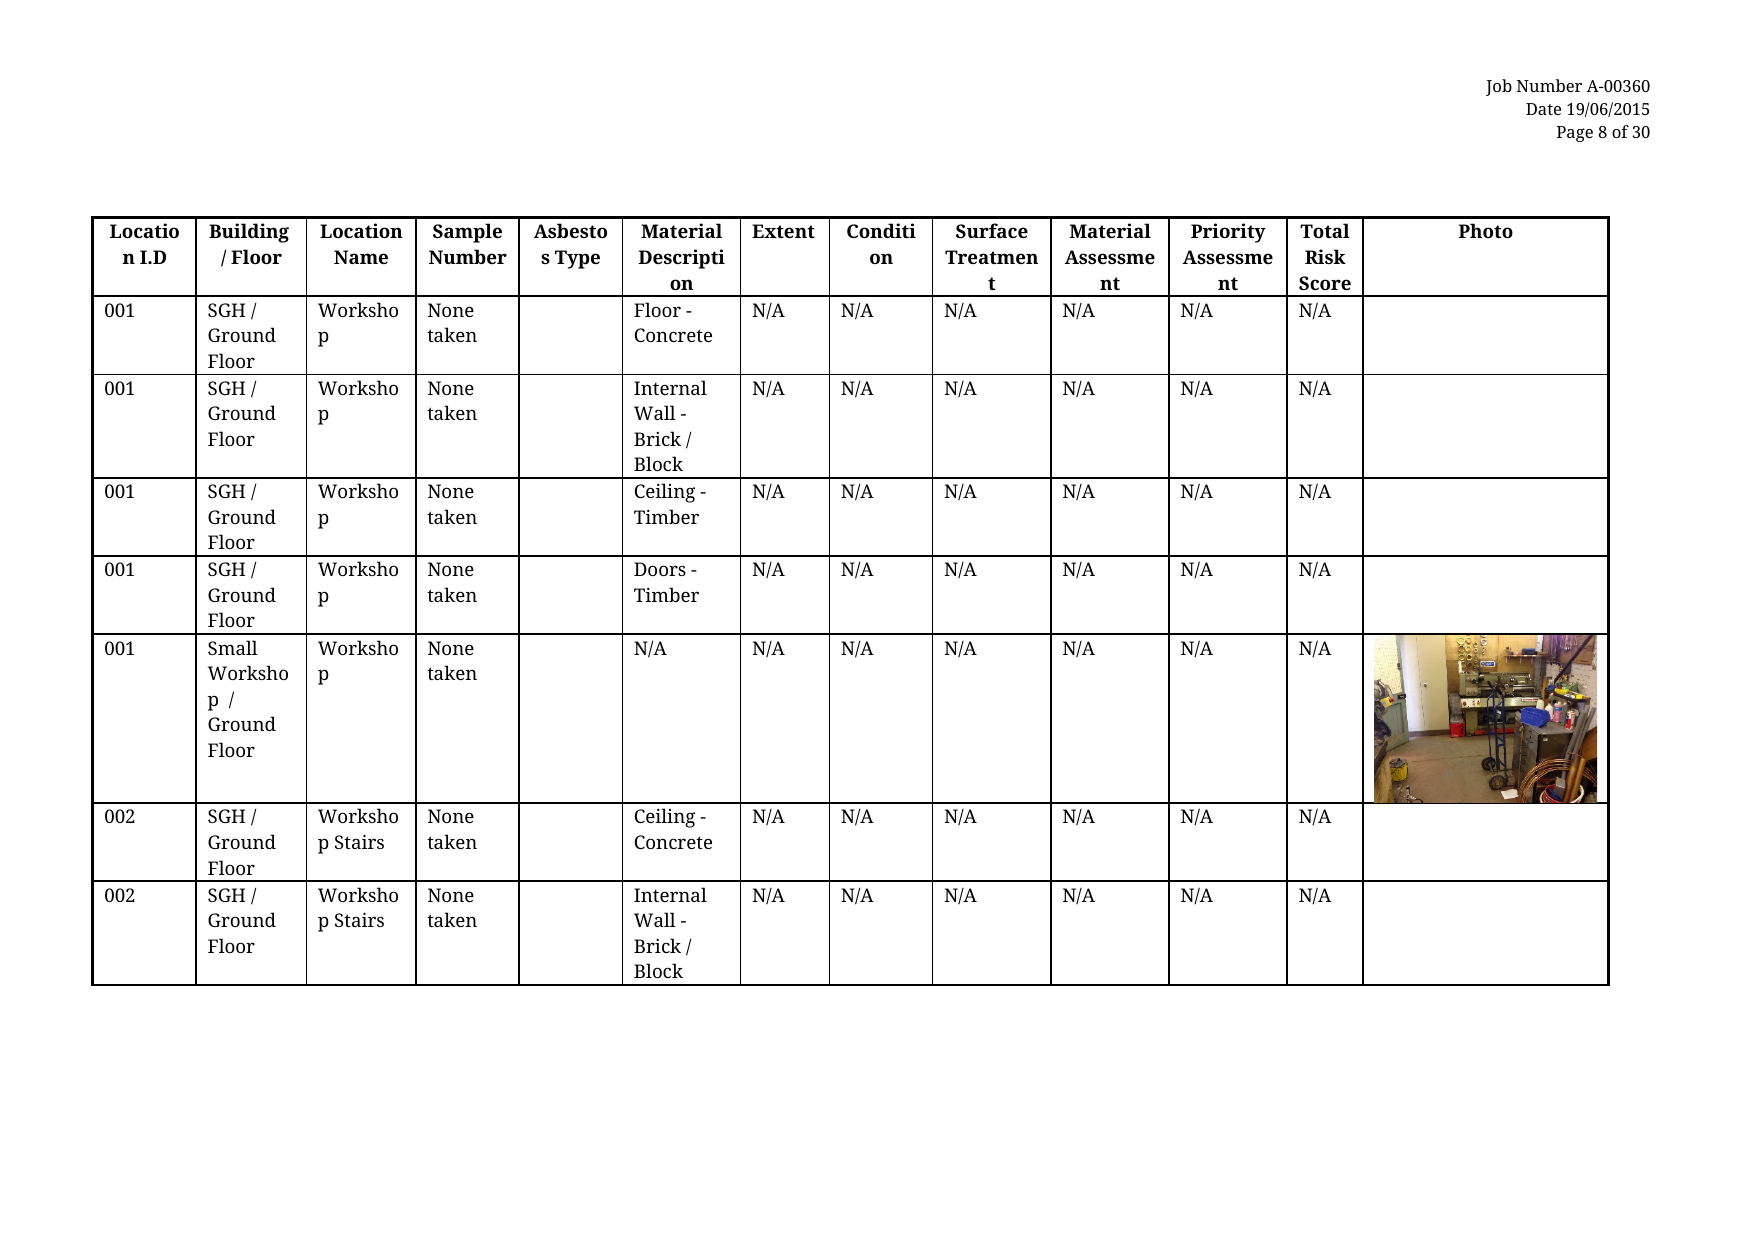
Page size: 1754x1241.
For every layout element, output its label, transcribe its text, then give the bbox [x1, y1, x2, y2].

table_cell N/A [741, 635, 829, 802]
table_cell N/A [1052, 804, 1168, 880]
table_header Photo [1364, 219, 1607, 295]
table_cell N/A [830, 635, 932, 802]
table_cell None taken [417, 297, 518, 373]
table_header Material Assessment [1052, 219, 1168, 295]
table_cell [1364, 297, 1607, 373]
table_cell SGH / Ground Floor [197, 804, 306, 880]
table_cell 001 [94, 479, 195, 555]
table_cell [520, 882, 622, 984]
table_header Asbestos Type [520, 219, 622, 295]
table_cell N/A [1170, 635, 1286, 802]
picture [1374, 635, 1598, 803]
table_cell [520, 804, 622, 880]
table_cell [520, 479, 622, 555]
table_cell N/A [1052, 635, 1168, 802]
table_cell Workshop [307, 635, 415, 802]
table_cell None taken [417, 557, 518, 633]
table_cell N/A [1170, 479, 1286, 555]
table_cell N/A [1052, 557, 1168, 633]
table_cell N/A [1170, 557, 1286, 633]
table_cell None taken [417, 635, 518, 802]
table_cell Doors - Timber [623, 557, 740, 633]
table_cell 001 [94, 635, 195, 802]
table_cell 001 [94, 375, 195, 477]
table_cell N/A [741, 375, 829, 477]
table_cell [1364, 375, 1607, 477]
table_cell N/A [830, 479, 932, 555]
table_header Total Risk Score [1288, 219, 1362, 295]
table_cell N/A [933, 479, 1050, 555]
table_cell [1364, 635, 1374, 802]
table_cell N/A [830, 297, 932, 373]
table_header Condition [830, 219, 932, 295]
table_cell N/A [1288, 375, 1362, 477]
table_cell N/A [830, 375, 932, 477]
table_cell N/A [830, 804, 932, 880]
table_header Material Description [623, 219, 740, 295]
table_cell N/A [741, 882, 829, 984]
table_cell 001 [94, 297, 195, 373]
table_cell [1598, 635, 1607, 802]
table_cell N/A [1288, 882, 1362, 984]
table_header Location I.D [94, 219, 195, 295]
table_cell N/A [1288, 297, 1362, 373]
table_cell N/A [1052, 882, 1168, 984]
table_cell N/A [933, 375, 1050, 477]
table_cell Workshop [307, 479, 415, 555]
table_cell N/A [1170, 375, 1286, 477]
table_cell [520, 557, 622, 633]
table_cell N/A [830, 882, 932, 984]
table_cell N/A [741, 557, 829, 633]
table_cell N/A [933, 297, 1050, 373]
table_header Location Name [307, 219, 415, 295]
table_cell Workshop Stairs [307, 882, 415, 984]
table_cell [1364, 557, 1607, 633]
table_cell N/A [741, 479, 829, 555]
table_cell SGH / Ground Floor [197, 297, 306, 373]
table_cell N/A [933, 635, 1050, 802]
table_cell None taken [417, 375, 518, 477]
table_cell Ceiling - Concrete [623, 804, 740, 880]
table_cell SGH / Ground Floor [197, 479, 306, 555]
table_cell N/A [933, 804, 1050, 880]
table_cell None taken [417, 882, 518, 984]
table_cell [1364, 882, 1607, 984]
table_cell N/A [1170, 297, 1286, 373]
table_cell Ceiling - Timber [623, 479, 740, 555]
table_cell None taken [417, 804, 518, 880]
table_cell N/A [1052, 297, 1168, 373]
table_cell Internal Wall - Brick / Block [623, 882, 740, 984]
table_cell N/A [1288, 635, 1362, 802]
table_cell SGH / Ground Floor [197, 557, 306, 633]
table_cell [520, 297, 622, 373]
table_cell 001 [94, 557, 195, 633]
table_cell Workshop Stairs [307, 804, 415, 880]
table_cell N/A [1288, 557, 1362, 633]
table_cell N/A [933, 882, 1050, 984]
table_cell Internal Wall - Brick / Block [623, 375, 740, 477]
table_header Priority Assessment [1170, 219, 1286, 295]
table_cell N/A [741, 804, 829, 880]
table_cell N/A [1052, 375, 1168, 477]
table_cell Workshop [307, 297, 415, 373]
table_cell Small Workshop / Ground Floor [197, 635, 306, 802]
table_cell N/A [1288, 479, 1362, 555]
table_cell None taken [417, 479, 518, 555]
table_cell [520, 635, 622, 802]
table_cell Floor - Concrete [623, 297, 740, 373]
table_cell 002 [94, 882, 195, 984]
table_cell N/A [1170, 804, 1286, 880]
table_header Sample Number [417, 219, 518, 295]
table_cell 002 [94, 804, 195, 880]
table_cell Workshop [307, 375, 415, 477]
table_cell N/A [623, 635, 740, 802]
table_header Surface Treatment [933, 219, 1050, 295]
table_cell N/A [1052, 479, 1168, 555]
table_cell Workshop [307, 557, 415, 633]
table_cell N/A [933, 557, 1050, 633]
table_cell N/A [1170, 882, 1286, 984]
table_cell N/A [1288, 804, 1362, 880]
table_cell N/A [830, 557, 932, 633]
table_cell [520, 375, 622, 477]
table_cell [1364, 804, 1607, 880]
table_cell SGH / Ground Floor [197, 375, 306, 477]
table_cell [1364, 479, 1607, 555]
table_header Extent [741, 219, 829, 295]
table_cell N/A [741, 297, 829, 373]
table_cell SGH / Ground Floor [197, 882, 306, 984]
table_header Building / Floor [197, 219, 306, 295]
